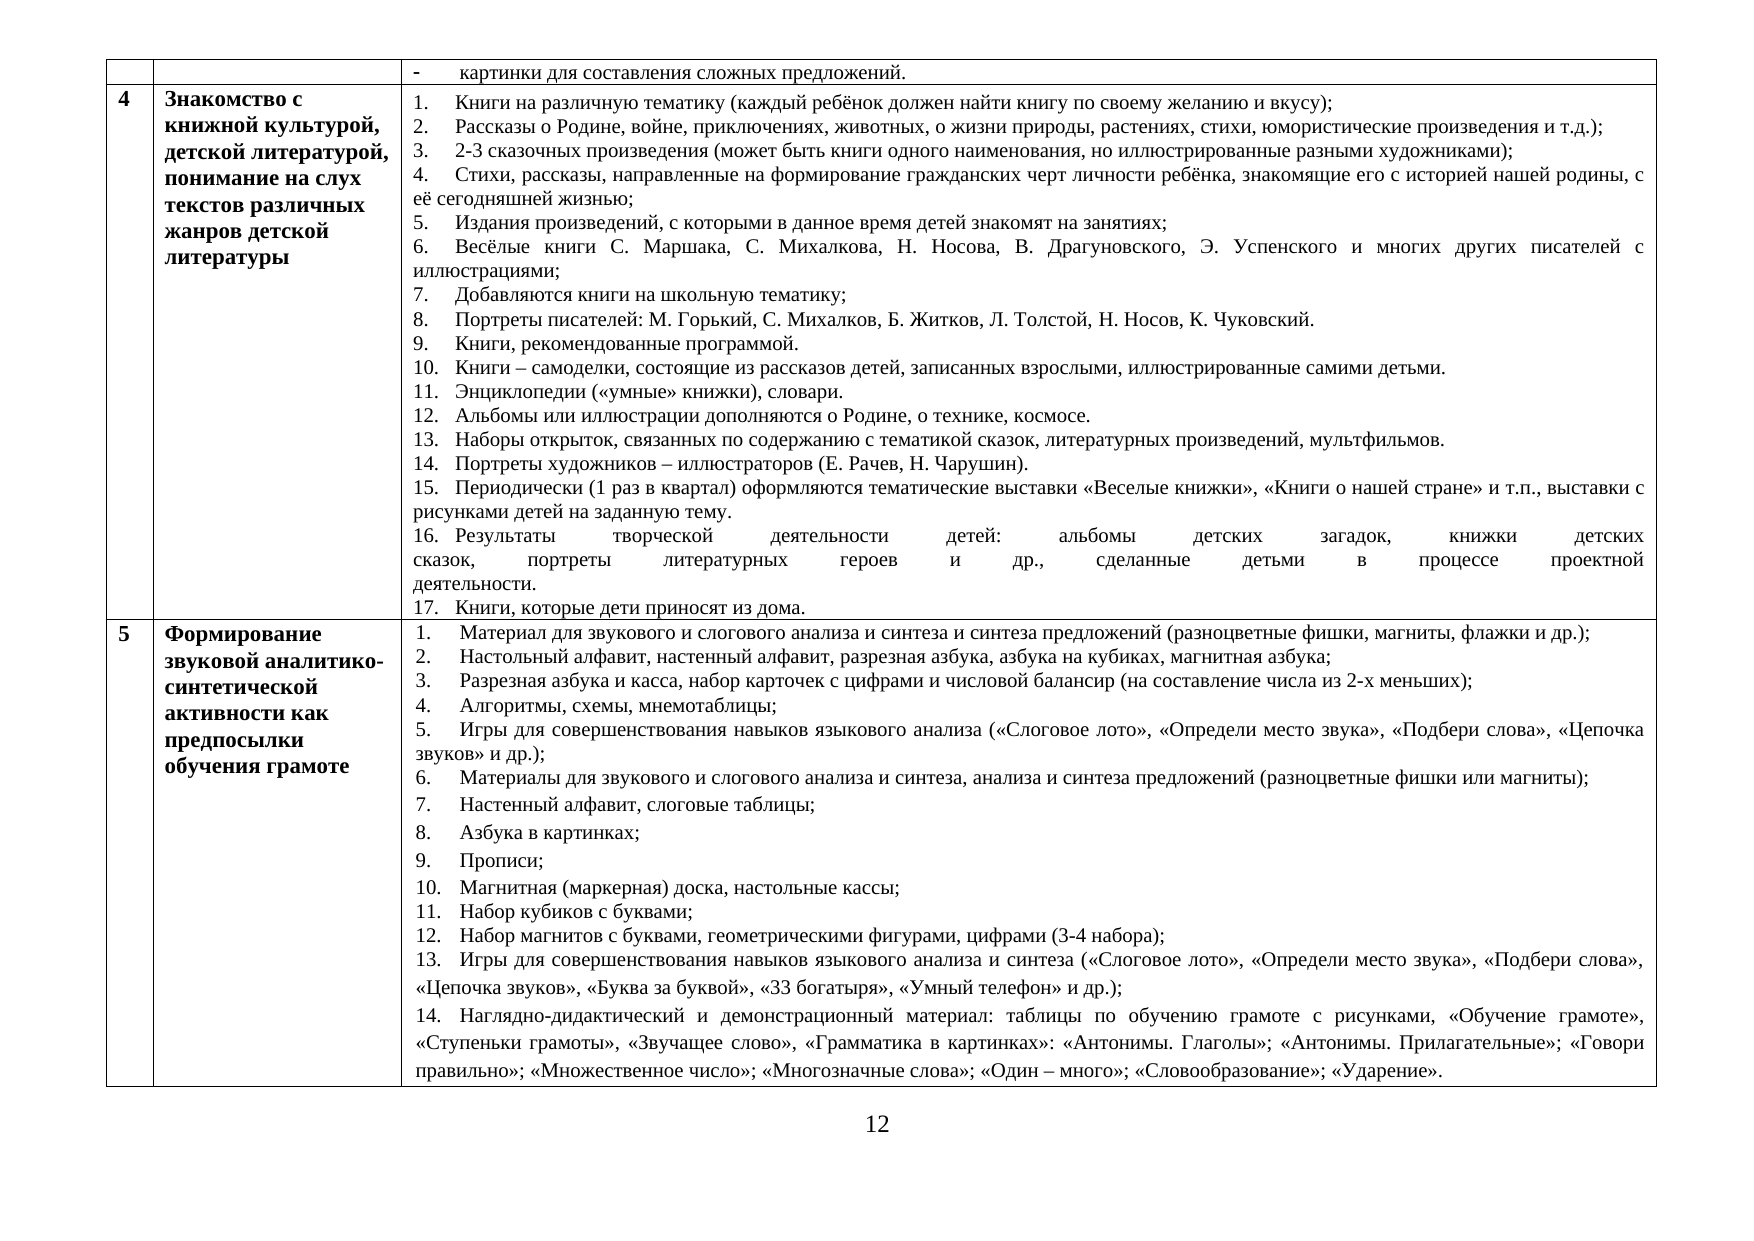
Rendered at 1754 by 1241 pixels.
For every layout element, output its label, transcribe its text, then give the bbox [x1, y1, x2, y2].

table_cell Книги на различную тематику (каждый ребёнок должен найти книгу по своему желанию и вкусу); Рассказы о Родине, войне, приключениях, животных, о жизни природы, растениях, стихи, юмористические произведения и т.д.); 2-3 сказочных произведения (может быть книги одного наименования, но иллюстрированные разными художниками); Стихи, рассказы, направленные на формирование гражданских черт личности ребёнка, знакомящие его с историей нашей родины, с её сегодняшней жизнью; Издания произведений, с которыми в данное время детей знакомят на занятиях; Весёлые книги С. Маршака, С. Михалкова, Н. Носова, В. Драгуновского, Э. Успенского и многих других писателей с иллюстрациями; Добавляются книги на школьную тематику; Портреты писателей: М. Горький, С. Михалков, Б. Житков, Л. Толстой, Н. Носов, К. Чуковский. Книги, рекомендованные программой. Книги – самоделки, состоящие из рассказов детей, записанных взрослыми, иллюстрированные самими детьми. Энциклопедии («умные» книжки), словари. Альбомы или иллюстрации дополняются о Родине, о технике, космосе. Наборы открыток, связанных по содержанию с тематикой сказок, литературных произведений, мультфильмов. Портреты художников – иллюстраторов (Е. Рачев, Н. Чарушин). Периодически (1 раз в квартал) оформляются тематические выставки «Веселые книжки», «Книги о нашей стране» и т.п., выставки с рисунками детей на заданную тему. Результаты творческой деятельности детей: альбомы детских загадок, книжки детских сказок, портреты литературных героев и др., сделанные детьми в процессе проектной деятельности. Книги, которые дети приносят из дома. [402, 85, 1656, 619]
table_cell 3 [107, 60, 153, 84]
table_cell 4 [107, 85, 153, 619]
table_cell Формирование звуковой аналитико-синтетической активности как предпосылки обучения грамоте [154, 620, 401, 1086]
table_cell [402, 60, 1656, 84]
table_cell Материал для звукового и слогового анализа и синтеза и синтеза предложений (разноцветные фишки, магниты, флажки и др.); Настольный алфавит, настенный алфавит, разрезная азбука, азбука на кубиках, магнитная азбука; Разрезная азбука и касса, набор карточек с цифрами и числовой балансир (на составление числа из 2-х меньших); Алгоритмы, схемы, мнемотаблицы; Игры для совершенствования навыков языкового анализа («Слоговое лото», «Определи место звука», «Подбери слова», «Цепочка звуков» и др.); Материалы для звукового и слогового анализа и синтеза, анализа и синтеза предложений (разноцветные фишки или магниты); Настенный алфавит, слоговые таблицы; Азбука в картинках; Прописи; Магнитная (маркерная) доска, настольные кассы; Набор кубиков с буквами; Набор магнитов с буквами, геометрическими фигурами, цифрами (3-4 набора); Игры для совершенствования навыков языкового анализа и синтеза («Слоговое лото», «Определи место звука», «Подбери слова», «Цепочка звуков», «Буква за буквой», «33 богатыря», «Умный телефон» и др.); Наглядно-дидактический и демонстрационный материал: таблицы по обучению грамоте с рисунками, «Обучение грамоте», «Ступеньки грамоты», «Звучащее слово», «Грамматика в картинках»: «Антонимы. Глаголы»; «Антонимы. Прилагательные»; «Говори правильно»; «Множественное число»; «Многозначные слова»; «Один – много»; «Словообразование»; «Ударение». [402, 620, 1656, 1086]
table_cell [154, 60, 401, 84]
table_cell Знакомство с книжной культурой, детской литературой, понимание на слух текстов различных жанров детской литературы [154, 85, 401, 619]
table_cell 5 [107, 620, 153, 1086]
